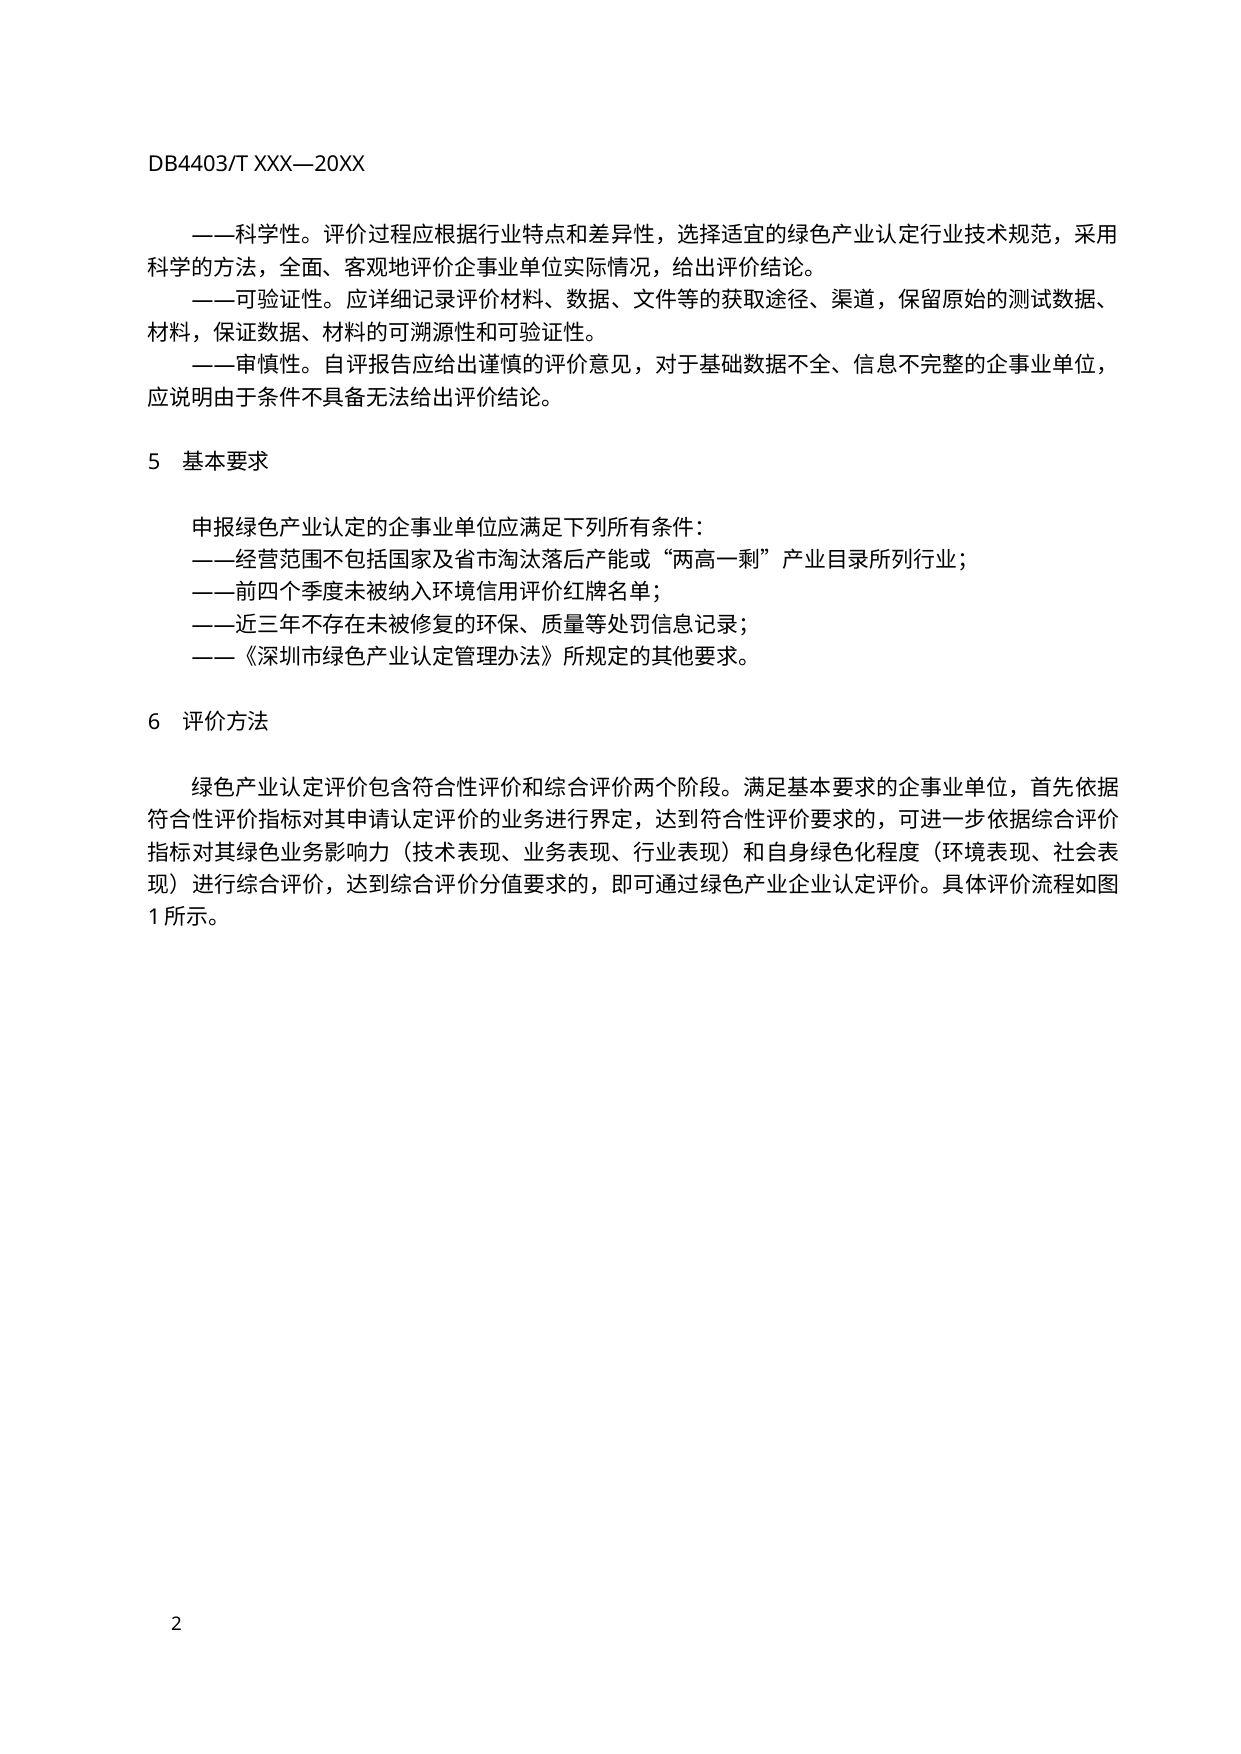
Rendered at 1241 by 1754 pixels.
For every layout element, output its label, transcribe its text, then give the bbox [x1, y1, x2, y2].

text 评价方法 [148, 704, 1122, 737]
text ——经营范围不包括国家及省市淘汰落后产能或“两高一剩”产业目录所列行业； [148, 542, 1122, 574]
text ——审慎性。自评报告应给出谨慎的评价意见，对于基础数据不全、信息不完整的企事业单位，应说明由于条件不具备无法给出评价结论。 [148, 347, 1122, 412]
text 申报绿色产业认定的企事业单位应满足下列所有条件： [148, 509, 1122, 542]
text 绿色产业认定评价包含符合性评价和综合评价两个阶段。满足基本要求的企事业单位，首先依据符合性评价指标对其申请认定评价的业务进行界定，达到符合性评价要求的，可进一步依据综合评价指标对其绿色业务影响力（技术表现、业务表现、行业表现）和自身绿色化程度（环境表现、社会表现）进行综合评价，达到综合评价分值要求的，即可通过绿色产业企业认定评价。具体评价流程如图1所示。 [148, 769, 1122, 932]
text ——《深圳市绿色产业认定管理办法》所规定的其他要求。 [148, 639, 1122, 672]
text ——可验证性。应详细记录评价材料、数据、文件等的获取途径、渠道，保留原始的测试数据、材料，保证数据、材料的可溯源性和可验证性。 [148, 282, 1122, 347]
text ——科学性。评价过程应根据行业特点和差异性，选择适宜的绿色产业认定行业技术规范，采用科学的方法，全面、客观地评价企事业单位实际情况，给出评价结论。 [148, 217, 1122, 282]
text 基本要求 [148, 444, 1122, 477]
text ——近三年不存在未被修复的环保、质量等处罚信息记录； [148, 607, 1122, 639]
text ——前四个季度未被纳入环境信用评价红牌名单； [148, 574, 1122, 607]
